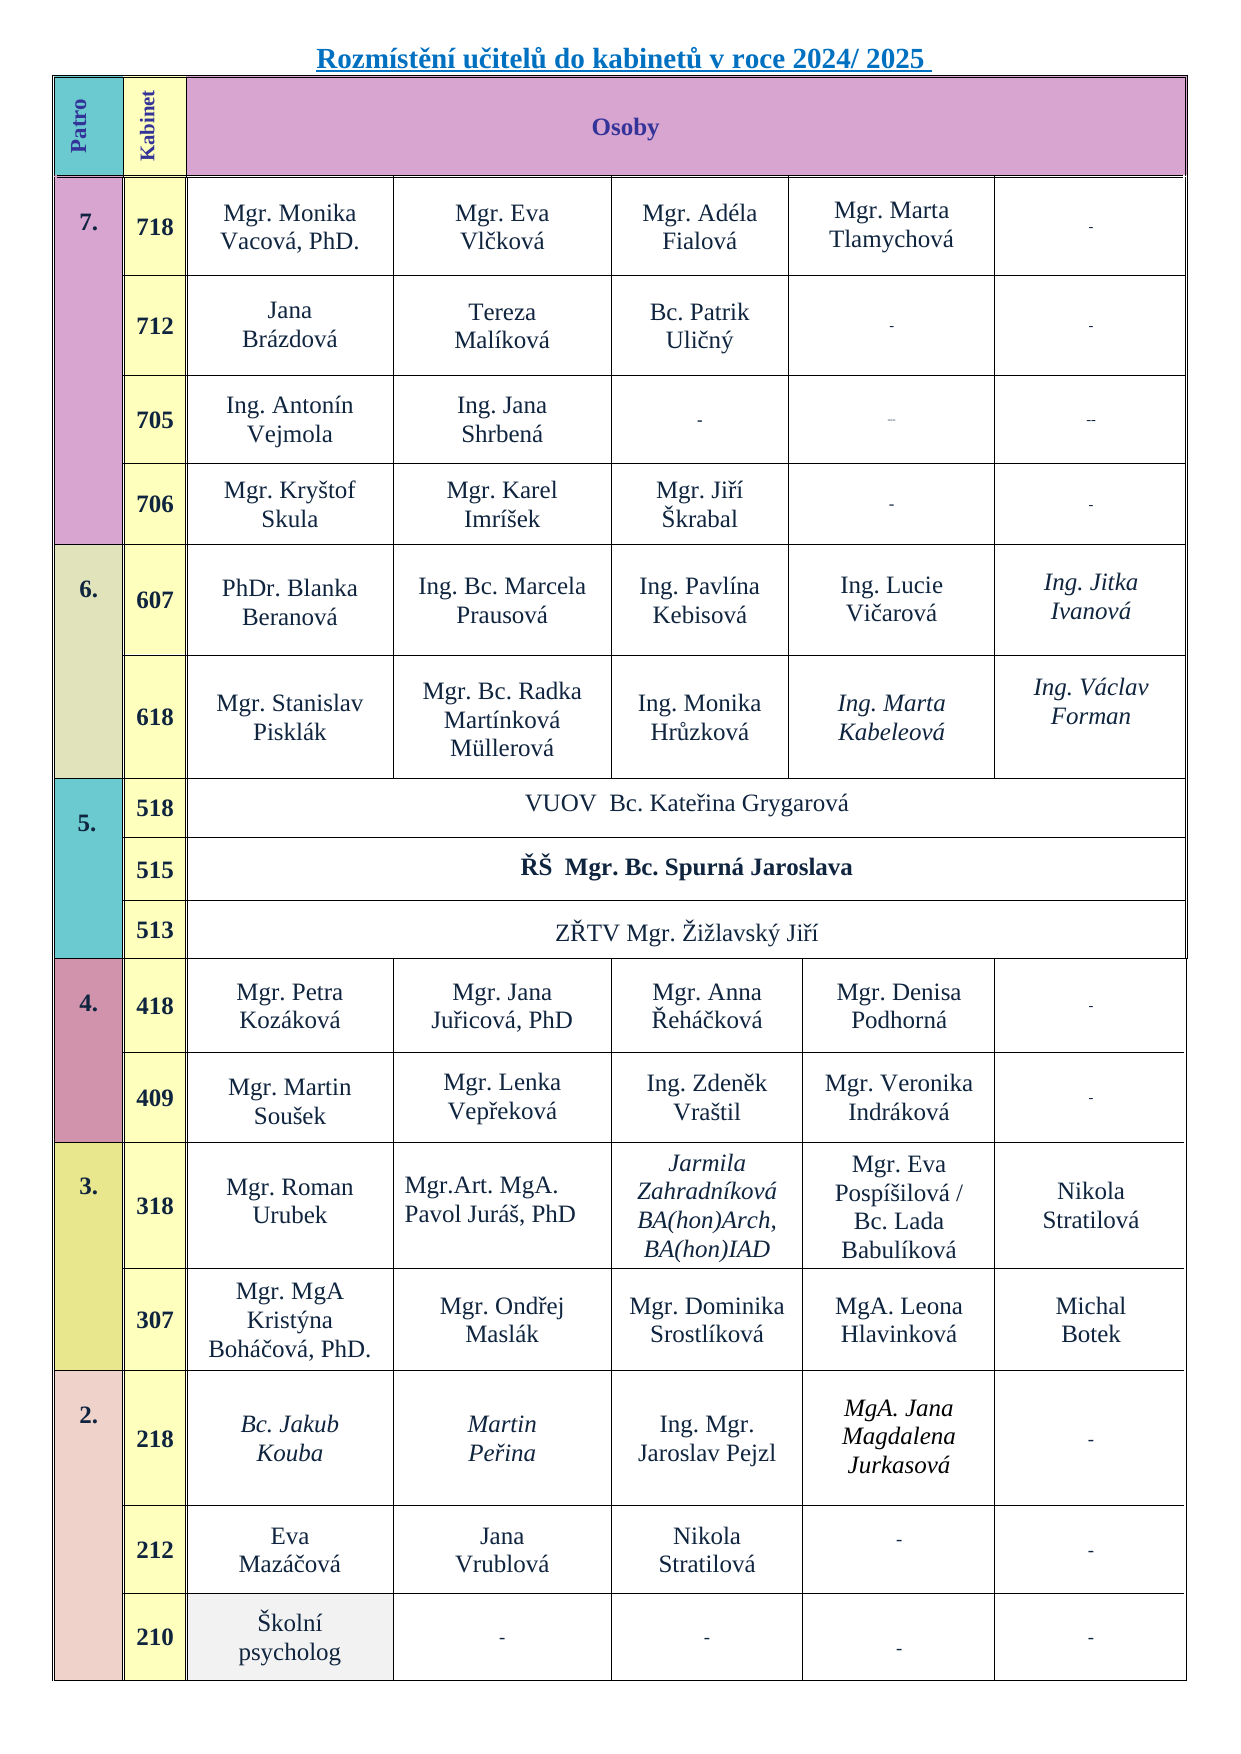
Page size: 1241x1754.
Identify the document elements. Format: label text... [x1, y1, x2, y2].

table_cell Školní psycholog [188, 1594, 393, 1680]
table_cell Mgr. Karel Imríšek [394, 464, 611, 544]
table_cell Ing. Jitka Ivanová [995, 545, 1185, 654]
table_cell Jana Vrublová [394, 1506, 611, 1593]
table_cell - [995, 1505, 1186, 1593]
table_cell Nikola Stratilová [995, 1142, 1186, 1268]
table_cell VUOV Bc. Kateřina Grygarová [188, 779, 1185, 837]
table_cell - [995, 959, 1186, 1052]
table_cell Martin Peřina [394, 1371, 611, 1505]
table_cell Mgr. Jana Juřicová, PhD [394, 959, 611, 1052]
table_cell 418 [125, 959, 185, 1052]
table_cell Eva Mazáčová [188, 1506, 393, 1593]
table_cell Mgr. Roman Urubek [188, 1143, 393, 1268]
table_cell Ing. Zdeněk Vraštil [612, 1053, 802, 1142]
table_cell - [612, 376, 788, 463]
table_cell 706 [125, 464, 185, 544]
table_cell 5. [55, 779, 122, 958]
table_cell Mgr. Dominika Srostlíková [612, 1269, 802, 1370]
table_header Patro o [55, 78, 123, 175]
table_cell 6. [55, 545, 122, 778]
table_cell Tereza Malíková [394, 276, 611, 375]
table_cell Ing. Bc. Marcela Prausová [394, 545, 611, 654]
table_cell Mgr. Martin Soušek [188, 1053, 393, 1142]
table_cell Ing. Monika Hrůzková [612, 656, 788, 778]
table_cell ŘŠ Mgr. Bc. Spurná Jaroslava [188, 838, 1185, 900]
table_cell Bc. Jakub Kouba [188, 1371, 393, 1505]
table_cell 513 [125, 901, 185, 958]
table_cell - [995, 276, 1185, 375]
table_cell - [803, 1506, 994, 1593]
table_cell - [803, 1594, 994, 1680]
table_cell Mgr. Stanislav Pisklák [188, 656, 393, 778]
table_cell - [995, 1370, 1186, 1505]
table_cell - [995, 464, 1185, 544]
table_cell MgA. Leona Hlavinková [803, 1269, 994, 1370]
table_cell 607 [125, 545, 185, 654]
table_cell Ing. Lucie Vičarová [789, 545, 994, 654]
table_cell 4. [55, 959, 122, 1142]
table_cell - [995, 1593, 1186, 1680]
table_header Kabinet [124, 78, 186, 175]
table_cell Mgr. Anna Řeháčková [612, 959, 802, 1052]
table_cell 318 [125, 1143, 185, 1268]
table_cell Mgr. Veronika Indráková [803, 1053, 994, 1142]
table_cell -- [995, 376, 1185, 463]
table_cell ZŘTV Mgr. Žižlavský Jiří [188, 901, 1185, 958]
text Rozmístění učitelů do kabinetů v roce 2024/ 2025 [148, 41, 1093, 74]
table_cell Ing. Marta Kabeleová [789, 656, 994, 778]
table_cell 618 [125, 656, 185, 778]
table_cell Bc. Patrik Uličný [612, 276, 788, 375]
table_cell Mgr. MgA Kristýna Boháčová, PhD. [188, 1269, 393, 1370]
table_cell 7. [55, 175, 122, 544]
table_cell 218 [125, 1371, 185, 1505]
table_cell Mgr. Bc. Radka Martínková Müllerová [394, 656, 611, 778]
table_cell - [789, 464, 994, 544]
table_cell Mgr. Jiří Škrabal [612, 464, 788, 544]
table_cell Mgr. Lenka Vepřeková [394, 1053, 611, 1142]
table_cell Ing. Mgr. Jaroslav Pejzl [612, 1371, 802, 1505]
table_cell 712 [125, 276, 185, 375]
table_cell Mgr. Ondřej Maslák [394, 1269, 611, 1370]
table_cell 718 [125, 178, 185, 275]
table_cell 515 [125, 838, 185, 900]
table_cell - [789, 276, 994, 375]
table_cell Nikola Stratilová [612, 1506, 802, 1593]
table_cell PhDr. Blanka Beranová [188, 545, 393, 654]
table_cell Ing. Jana Shrbená [394, 376, 611, 463]
table_cell Mgr. Petra Kozáková [188, 959, 393, 1052]
table_cell Ing. Pavlína Kebisová [612, 545, 788, 654]
table_cell Ing. Václav Forman [995, 656, 1185, 778]
table_header Osoby [187, 78, 1185, 175]
table_cell - [995, 175, 1185, 275]
table_cell Michal Botek [995, 1268, 1186, 1370]
table_cell Jarmila Zahradníková BA(hon)Arch, BA(hon)IAD [612, 1143, 802, 1268]
table_cell 2. [55, 1371, 122, 1680]
table_cell - [394, 1594, 611, 1680]
table_cell Mgr. Eva Pospíšilová / Bc. Lada Babulíková [803, 1143, 994, 1268]
table_cell Mgr. Monika Vacová, PhD. [188, 178, 393, 275]
table_cell Mgr.Art. MgA. Pavol Juráš, PhD [394, 1143, 611, 1268]
table_cell 409 [125, 1053, 185, 1142]
table_cell 705 [125, 376, 185, 463]
table_cell Mgr. Marta Tlamychová [789, 178, 994, 275]
table_cell --- [789, 376, 994, 463]
table_cell - [995, 1052, 1186, 1142]
table_cell Jana Brázdová [188, 276, 393, 375]
table_cell Mgr. Kryštof Skula [188, 464, 393, 544]
table_cell Mgr. Adéla Fialová [612, 178, 788, 275]
table_cell 212 [125, 1506, 185, 1593]
table_cell - [612, 1594, 802, 1680]
table_cell 3. [55, 1143, 122, 1370]
table_cell Mgr. Eva Vlčková [394, 178, 611, 275]
table_cell Ing. Antonín Vejmola [188, 376, 393, 463]
table_cell 518 [125, 779, 185, 837]
table_cell Mgr. Denisa Podhorná [803, 959, 994, 1052]
table_cell 307 [125, 1269, 185, 1370]
table_cell 210 [125, 1594, 185, 1680]
table_cell MgA. Jana Magdalena Jurkasová [803, 1371, 994, 1505]
